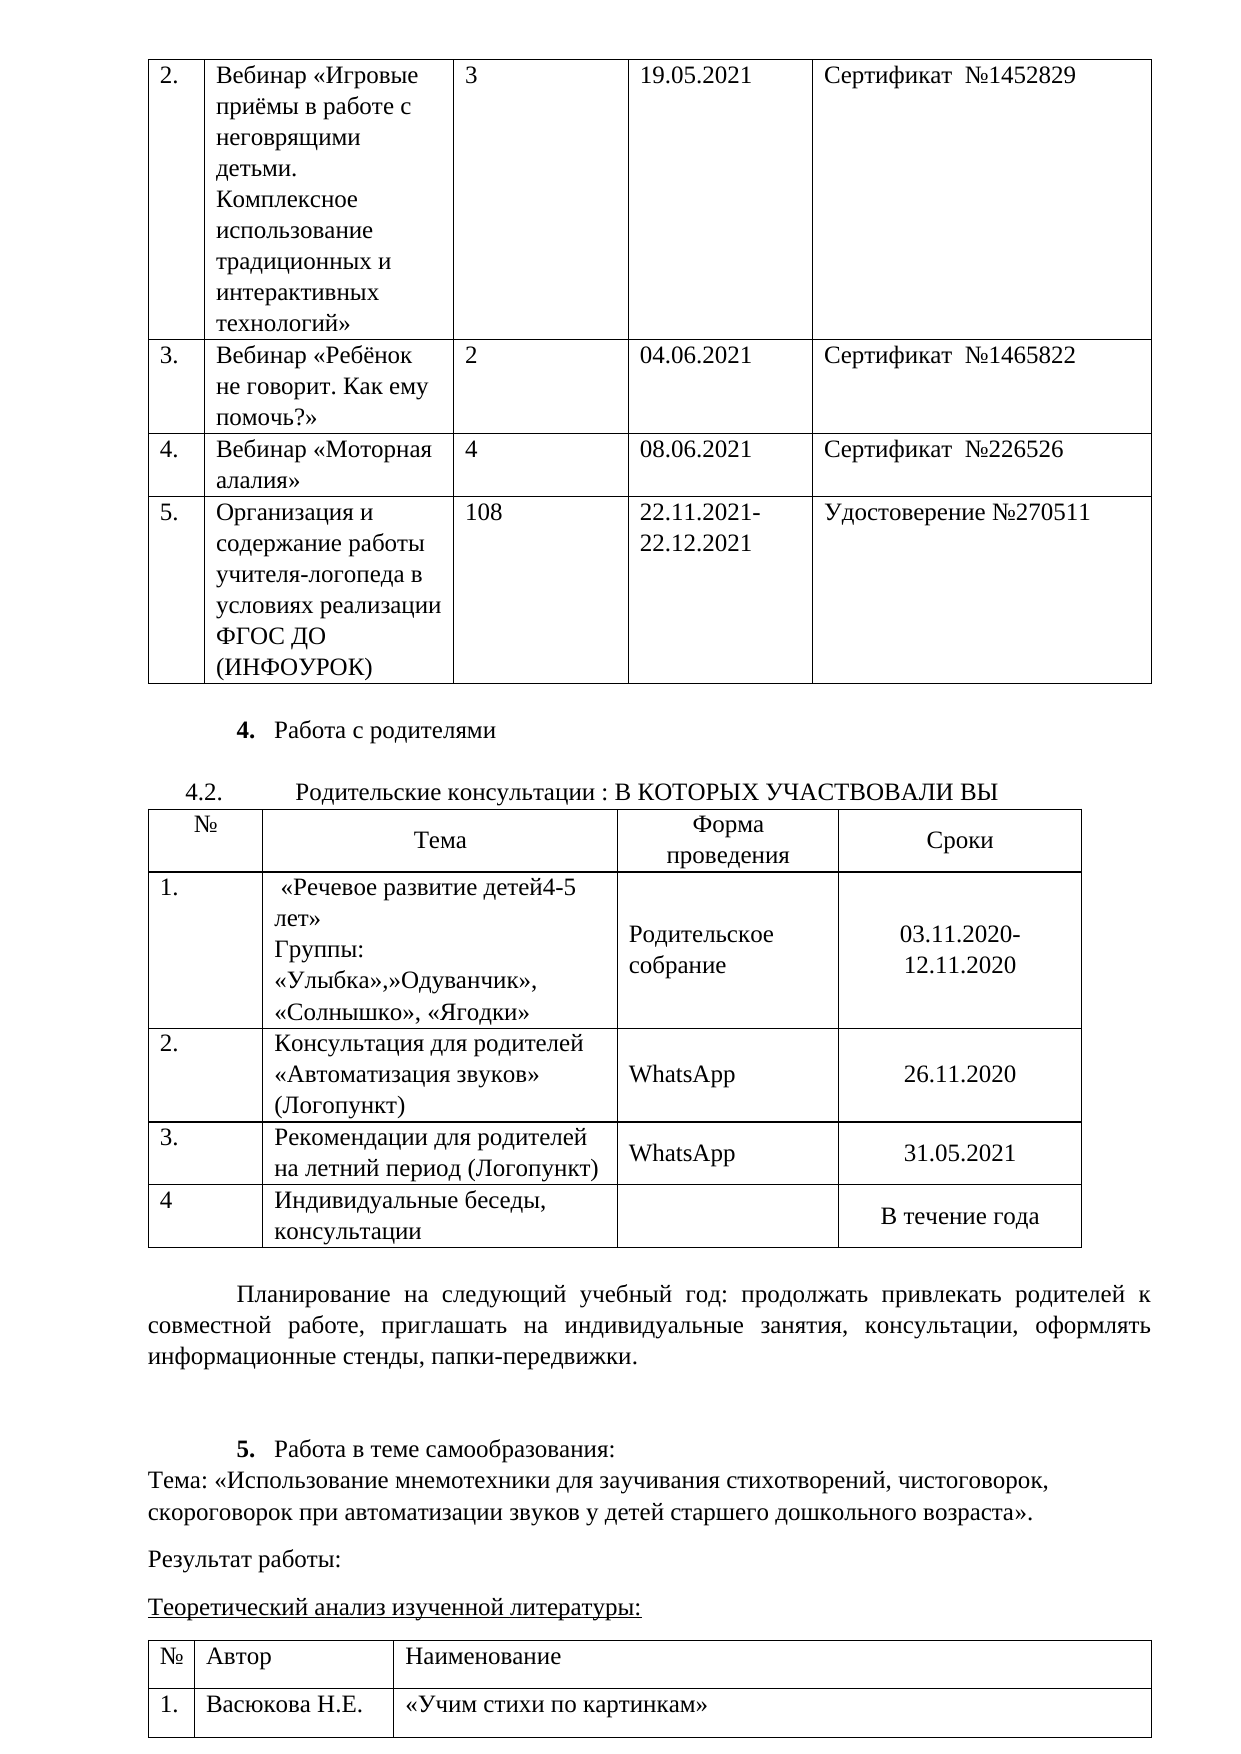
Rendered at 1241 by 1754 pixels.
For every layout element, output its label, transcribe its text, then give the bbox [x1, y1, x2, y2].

table_cell Индивидуальные беседы, консультации [263, 1185, 617, 1247]
text Планирование на следующий учебный год: продолжать привлекать родителей к совместной работе, приглашать на индивидуальные занятия, консультации, оформлять информационные стенды, папки-передвижки. [148, 1279, 1152, 1370]
table_cell 1. [149, 1689, 194, 1737]
table_cell 5. [149, 497, 204, 683]
table_cell Сертификат №1452829 [813, 60, 1151, 339]
table_header № [149, 1641, 194, 1688]
table_cell 3 [454, 60, 628, 339]
table_cell 2. [149, 1029, 262, 1121]
table_cell 1. [149, 873, 262, 1027]
table_cell Родительское собрание [618, 873, 838, 1027]
table_cell Организация и содержание работы учителя-логопеда в условиях реализации ФГОС ДО (ИНФОУРОК) [205, 497, 453, 683]
table_cell 4 [454, 434, 628, 496]
table_cell 22.11.2021-22.12.2021 [629, 497, 812, 683]
table_header Сроки [839, 810, 1081, 871]
table_header № [149, 810, 262, 871]
table_cell Васюкова Н.Е. [195, 1689, 393, 1737]
table_header Тема [263, 810, 617, 871]
table_header Наименование [394, 1641, 1151, 1688]
table_cell Консультация для родителей «Автоматизация звуков» (Логопункт) [263, 1029, 617, 1121]
table_cell 04.06.2021 [629, 340, 812, 433]
table_cell Вебинар «Моторная алалия» [205, 434, 453, 496]
table_header Форма проведения [618, 810, 838, 871]
table_cell 19.05.2021 [629, 60, 812, 339]
table_cell Вебинар «Игровые приёмы в работе с неговрящими детьми. Комплексное использование традиционных и интерактивных технологий» [205, 60, 453, 339]
text Тема: «Использование мнемотехники для заучивания стихотворений, чистоговорок, скороговорок при автоматизации звуков у детей старшего дошкольного возраста». [148, 1466, 1152, 1525]
table_cell 4. [149, 434, 204, 496]
text Результат работы: [148, 1544, 1152, 1573]
list Работа в теме самообразования: [236, 1434, 1152, 1463]
text Теоретический анализ изученной литературы: [148, 1592, 1152, 1621]
table_cell 108 [454, 497, 628, 683]
table_cell WhatsApp [618, 1029, 838, 1121]
table_cell 26.11.2020 [839, 1029, 1081, 1121]
table_cell 3. [149, 1123, 262, 1184]
table_cell 03.11.2020-12.11.2020 [839, 873, 1081, 1027]
table_cell 2 [454, 340, 628, 433]
table_cell В течение года [839, 1185, 1081, 1247]
table_cell 4 [149, 1185, 262, 1247]
table_header Автор [195, 1641, 393, 1688]
table_cell Вебинар «Ребёнок не говорит. Как ему помочь?» [205, 340, 453, 433]
table_cell 08.06.2021 [629, 434, 812, 496]
table_cell Сертификат №1465822 [813, 340, 1151, 433]
table_cell «Речевое развитие детей4-5 лет» Группы: «Улыбка»,»Одуванчик», «Солнышко», «Ягодки» [263, 873, 617, 1027]
table_cell 3. [149, 340, 204, 433]
table_cell WhatsApp [618, 1123, 838, 1184]
table_cell Сертификат №226526 [813, 434, 1151, 496]
table_cell [618, 1185, 838, 1247]
table_cell Удостоверение №270511 [813, 497, 1151, 683]
list Работа с родителями [236, 715, 1152, 744]
table_cell Рекомендации для родителей на летний период (Логопункт) [263, 1123, 617, 1184]
table_cell 31.05.2021 [839, 1123, 1081, 1184]
table_cell 2. [149, 60, 204, 339]
table_cell «Учим стихи по картинкам» [394, 1689, 1151, 1737]
list Родительские консультации : В КОТОРЫХ УЧАСТВОВАЛИ ВЫ [185, 777, 1152, 806]
